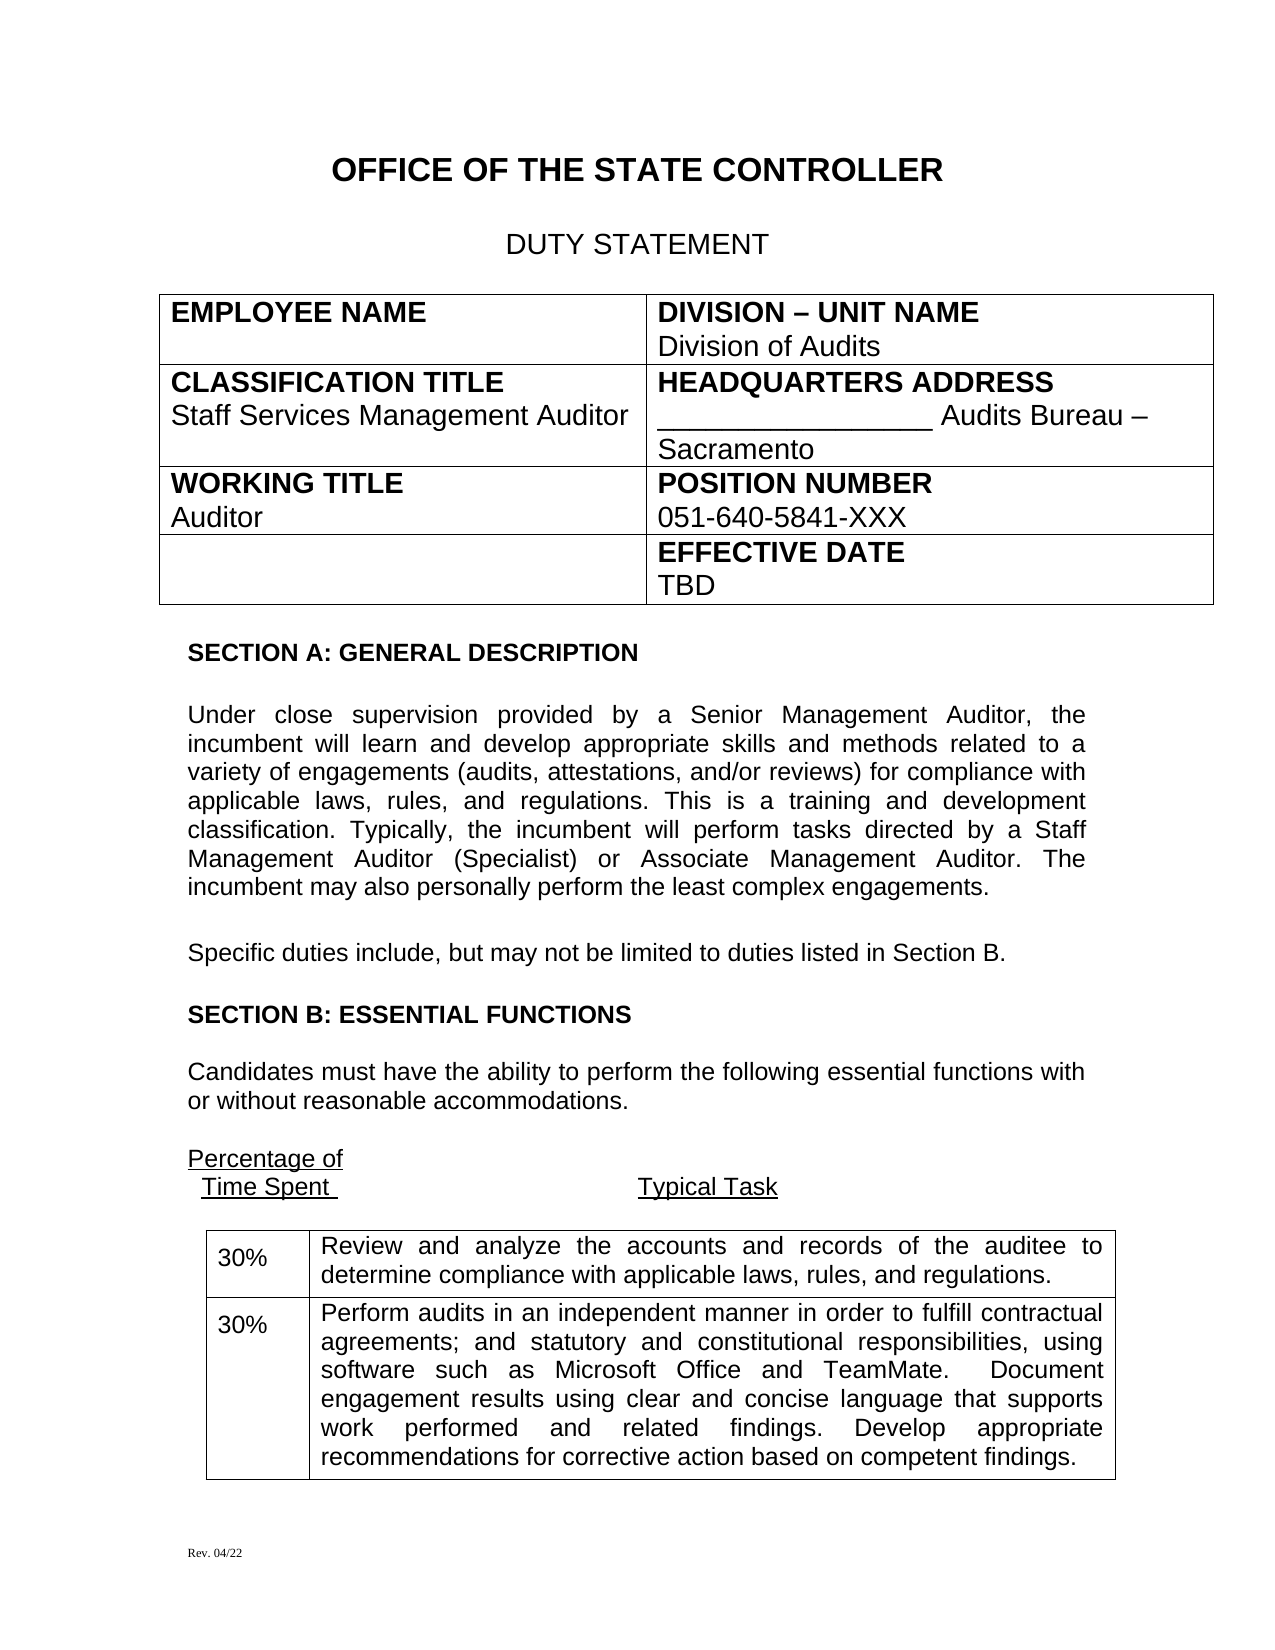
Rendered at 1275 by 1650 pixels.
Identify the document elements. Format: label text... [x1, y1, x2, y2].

table_cell EFFECTIVE DATE TBD [647, 535, 1213, 603]
text Percentage of [187, 1143, 1087, 1172]
table_cell POSITION NUMBER 051-640-5841-XXX [647, 467, 1213, 534]
table_cell Perform audits in an independent manner in order to fulfill contractual agreements; and statutory and constitutional responsibilities, using software such as Microsoft Office and TeamMate. Document engagement results using clear and concise language that supports work performed and related findings. Develop appropriate recommendations for corrective action based on competent findings. [310, 1298, 1115, 1478]
text Time Spent Typical Task [187, 1172, 1087, 1201]
text Under close supervision provided by a Senior Management Auditor, the incumbent will learn and develop appropriate skills and methods related to a variety of engagements (audits, attestations, and/or reviews) for compliance with applicable laws, rules, and regulations. This is a training and development classification. Typically, the incumbent will perform tasks directed by a Staff Management Auditor (Specialist) or Associate Management Auditor. The incumbent may also personally perform the least complex engagements. [187, 700, 1087, 901]
text SECTION A: GENERAL DESCRIPTION [187, 638, 1087, 667]
text Specific duties include, but may not be limited to duties listed in Section B. [187, 938, 1087, 967]
table_header Review and analyze the accounts and records of the auditee to determine compliance with applicable laws, rules, and regulations. [310, 1231, 1115, 1297]
table_cell [160, 535, 646, 603]
text DUTY STATEMENT [187, 227, 1087, 260]
table_cell CLASSIFICATION TITLE Staff Services Management Auditor [160, 365, 646, 466]
table_cell HEADQUARTERS ADDRESS _________________ Audits Bureau – Sacramento [647, 365, 1213, 466]
text SECTION B: ESSENTIAL FUNCTIONS [187, 1000, 1087, 1028]
table_cell WORKING TITLE Auditor [160, 467, 646, 534]
table_cell 30% [207, 1298, 309, 1478]
table_header EMPLOYEE NAME [160, 295, 646, 364]
table_header DIVISION – UNIT NAME Division of Audits [647, 295, 1213, 364]
text Candidates must have the ability to perform the following essential functions with or without reasonable accommodations. [187, 1057, 1087, 1115]
table_header 30% [207, 1231, 309, 1297]
text OFFICE OF THE STATE CONTROLLER [187, 150, 1087, 188]
